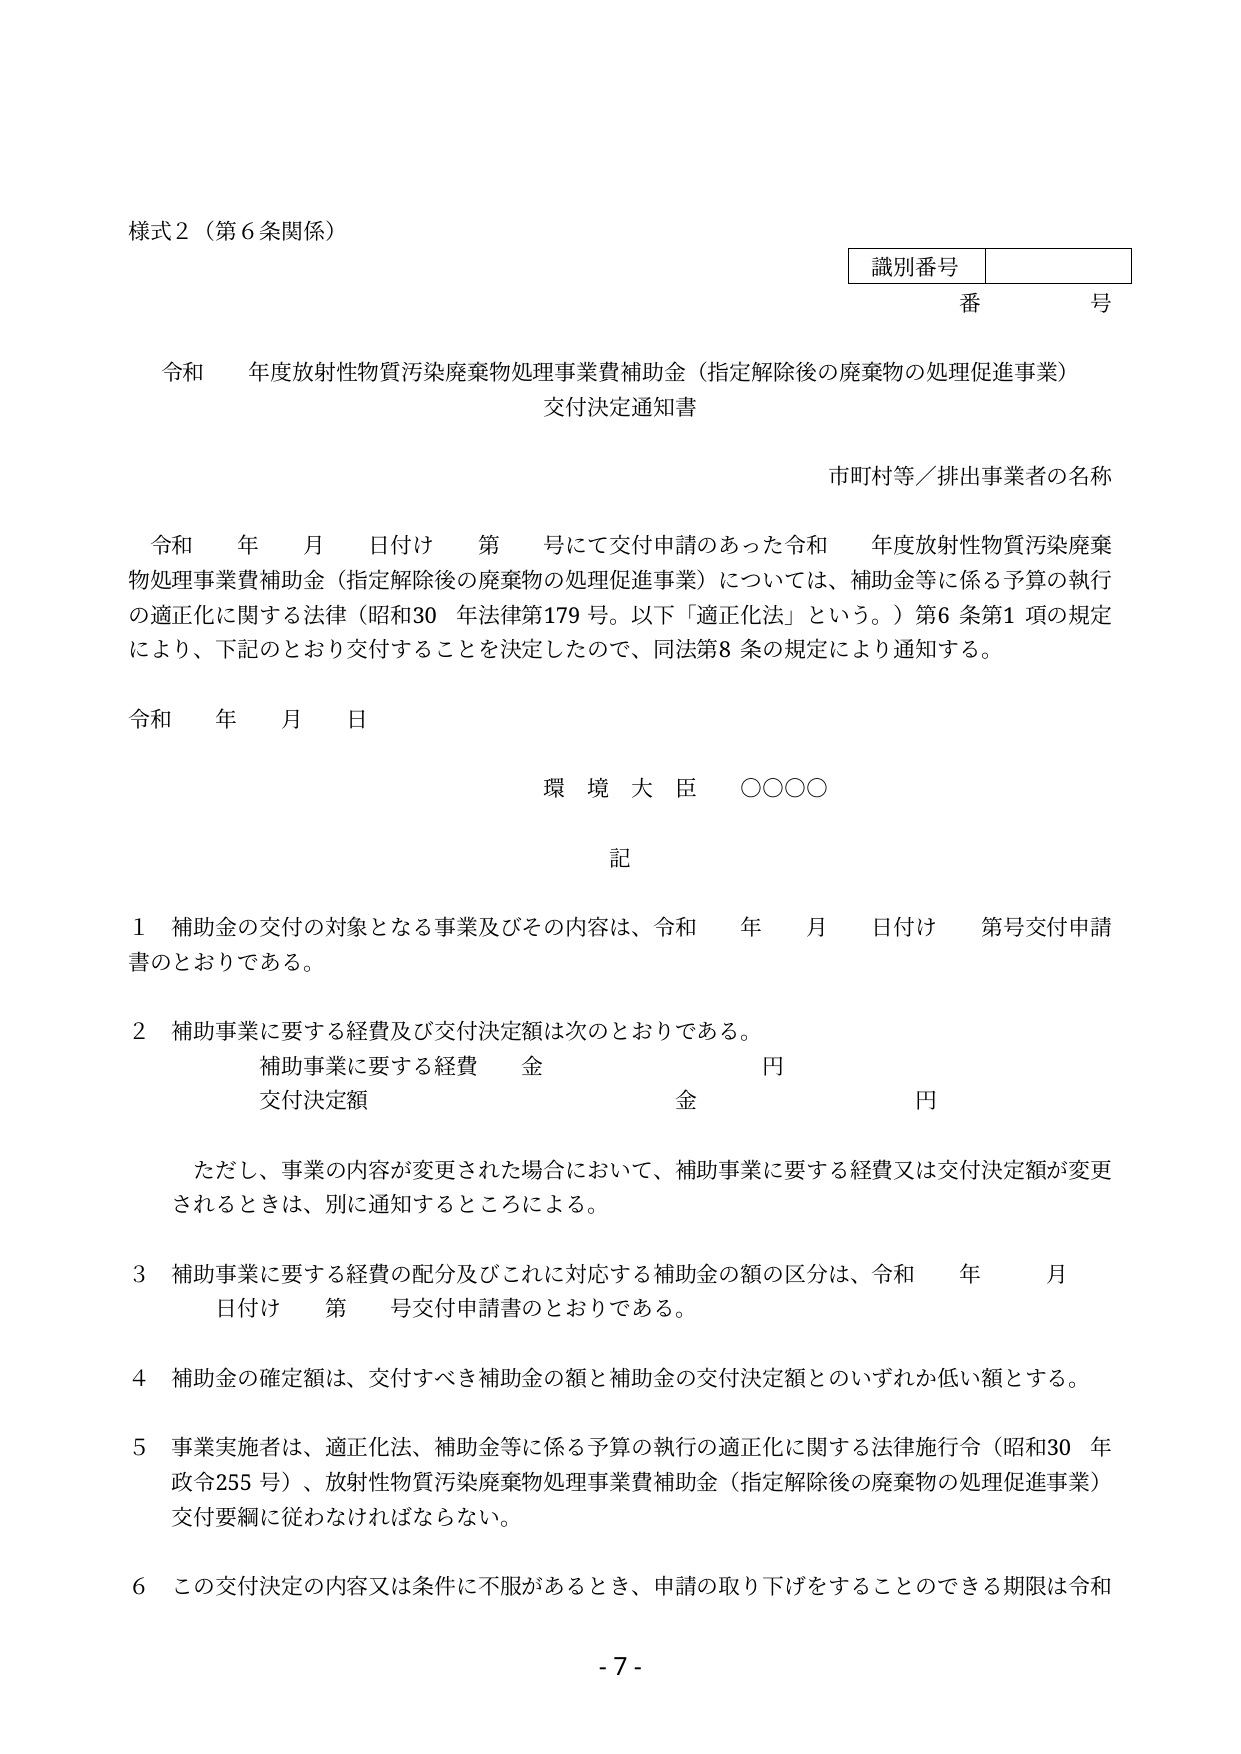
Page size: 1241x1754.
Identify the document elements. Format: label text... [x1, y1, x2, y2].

text 令和 年 月 日 [128, 700, 1112, 735]
text 交付決定通知書 [128, 388, 1112, 423]
text 書のとおりである。 [128, 943, 1112, 978]
text ただし、事業の内容が変更された場合において、補助事業に要する経費又は交付決定額が変更されるときは、別に通知するところによる。 [150, 1151, 1112, 1221]
text 記 [128, 839, 1112, 874]
text 番 号 [493, 284, 1112, 319]
text 令和 年度放射性物質汚染廃棄物処理事業費補助金（指定解除後の廃棄物の処理促進事業） [128, 353, 1112, 388]
text ２ 補助事業に要する経費及び交付決定額は次のとおりである。 [128, 1013, 1112, 1047]
text １ 補助金の交付の対象となる事業及びその内容は、令和 年 月 日付け 第号交付申請 [128, 908, 1112, 943]
table_header [986, 249, 1131, 283]
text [128, 1568, 1112, 1602]
text ４ 補助金の確定額は、交付すべき補助金の額と補助金の交付決定額とのいずれか低い額とする。 [128, 1359, 1112, 1394]
text 様式２（第６条関係） [128, 213, 1112, 247]
text 補助事業に要する経費 金 円 [128, 1047, 1112, 1082]
text 交付決定額 金 円 [128, 1082, 1112, 1117]
text 令和 年 月 日付け 第 号にて交付申請のあった令和 年度放射性物質汚染廃棄物処理事業費補助金（指定解除後の廃棄物の処理促進事業）については、補助金等に係る予算の執行の適正化に関する法律（昭和30年法律第179号。以下「適正化法」という。）第6条第1項の規定により、下記のとおり交付することを決定したので、同法第8条の規定により通知する。 [128, 527, 1112, 666]
table_header 識別番号 [849, 249, 985, 283]
text 市町村等／排出事業者の名称 [128, 458, 1112, 492]
text ３ 補助事業に要する経費の配分及びこれに対応する補助金の額の区分は、令和 年 月 日付け 第 号交付申請書のとおりである。 [128, 1255, 1112, 1325]
text ５ 事業実施者は、適正化法、補助金等に係る予算の執行の適正化に関する法律施行令（昭和30年政令255号）、放射性物質汚染廃棄物処理事業費補助金（指定解除後の廃棄物の処理促進事業）交付要綱に従わなければならない。 [128, 1429, 1112, 1533]
text 環 境 大 臣 ○○○○ [128, 770, 1112, 804]
